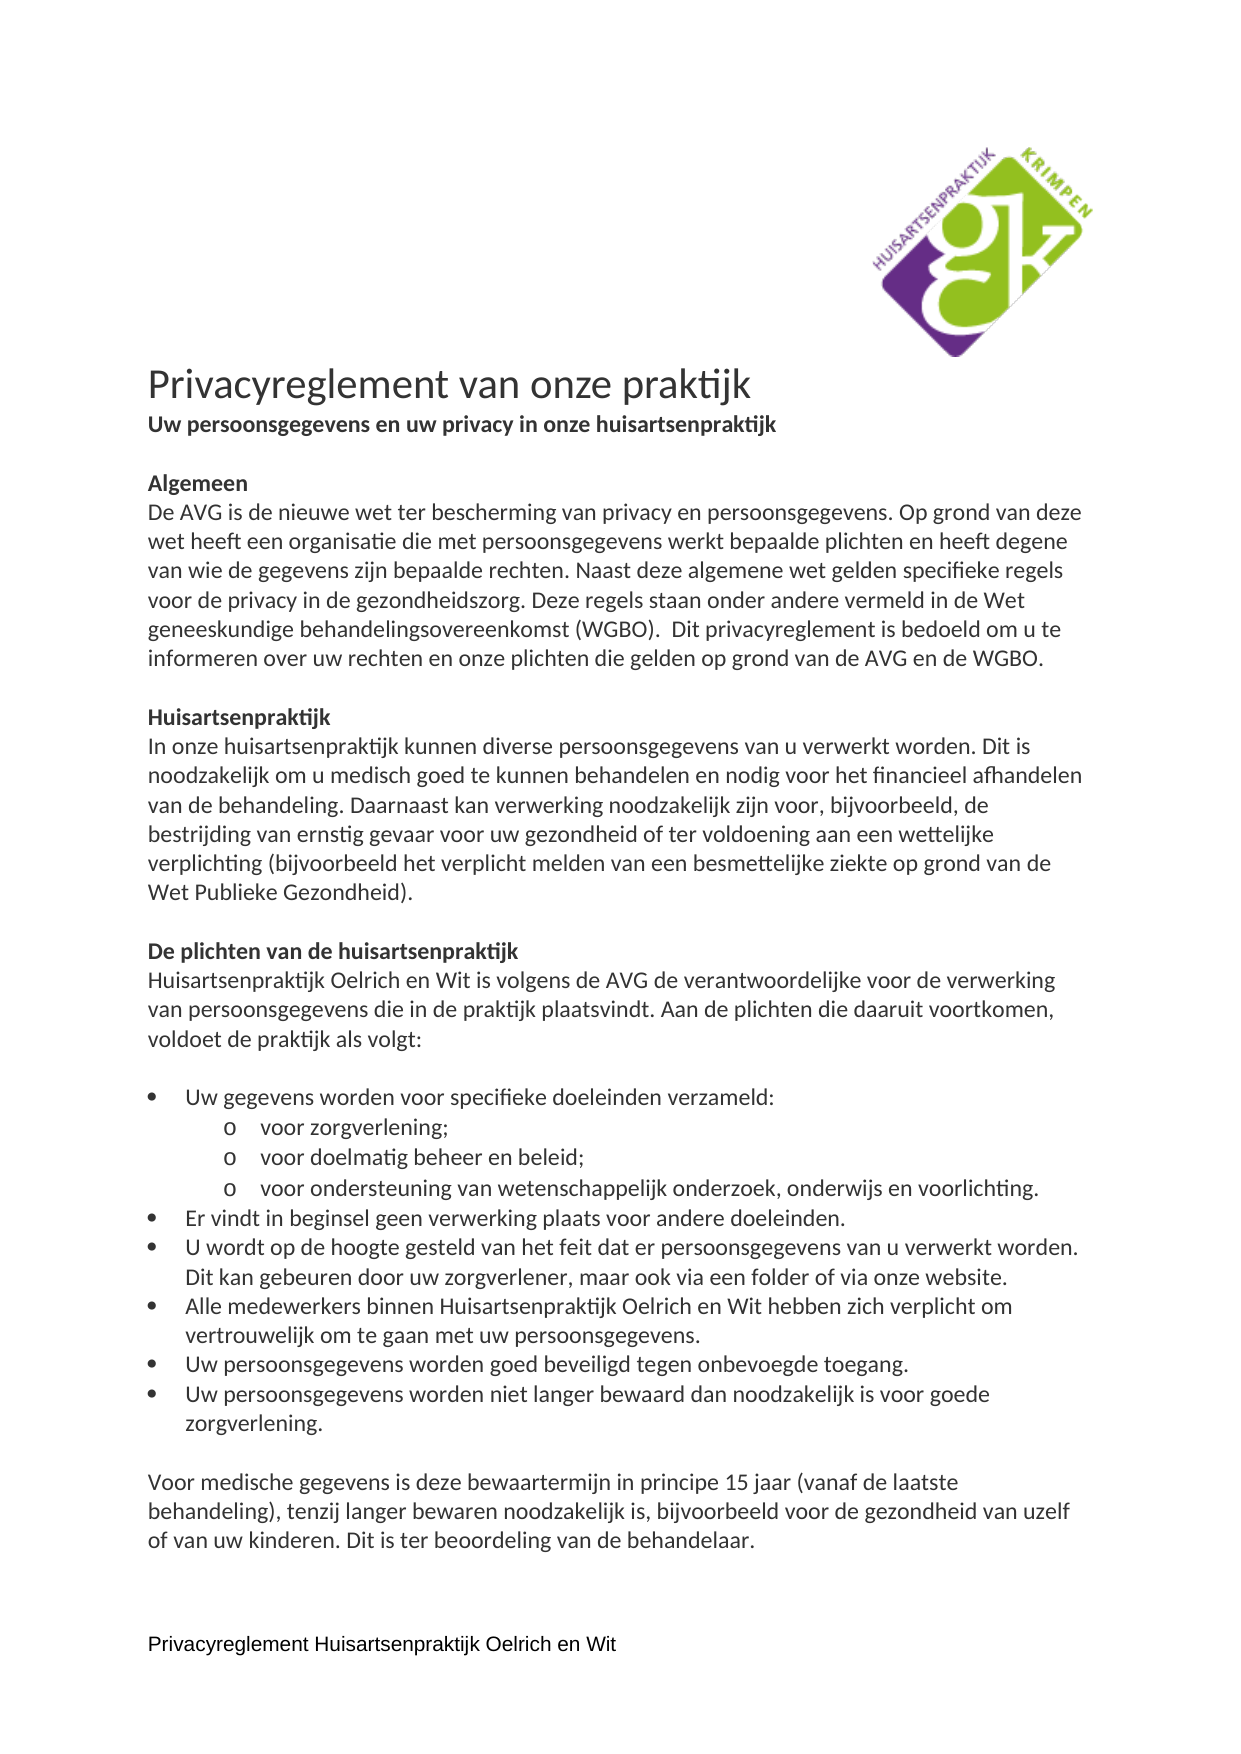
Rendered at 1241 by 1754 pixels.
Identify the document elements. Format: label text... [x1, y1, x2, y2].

list Uw persoonsgegevens worden goed beveiligd tegen onbevoegde toegang. [148, 1349, 1093, 1379]
list U wordt op de hoogte gesteld van het feit dat er persoonsgegevens van u verwerkt worden. Dit kan gebeuren door uw zorgverlener, maar ook via een folder of via onze website. [148, 1232, 1093, 1291]
text Uw persoonsgegevens en uw privacy in onze huisartsenpraktijk [148, 409, 1093, 438]
text Algemeen [148, 468, 1093, 497]
text Huisartsenpraktijk Oelrich en Wit is volgens de AVG de verantwoordelijke voor de verwerking van persoonsgegevens die in de praktijk plaatsvindt. Aan de plichten die daaruit voortkomen, voldoet de praktijk als volgt: [148, 965, 1093, 1053]
list Alle medewerkers binnen Huisartsenpraktijk Oelrich en Wit hebben zich verplicht om vertrouwelijk om te gaan met uw persoonsgegevens. [148, 1291, 1093, 1349]
list Uw gegevens worden voor specifieke doeleinden verzameld: [148, 1082, 1093, 1112]
text Voor medische gegevens is deze bewaartermijn in principe 15 jaar (vanaf de laatste behandeling), tenzij langer bewaren noodzakelijk is, bijvoorbeeld voor de gezondheid van uzelf of van uw kinderen. Dit is ter beoordeling van de behandelaar. [148, 1467, 1093, 1554]
list voor doelmatig beheer en beleid; [223, 1142, 1093, 1173]
text In onze huisartsenpraktijk kunnen diverse persoonsgegevens van u verwerkt worden. Dit is noodzakelijk om u medisch goed te kunnen behandelen en nodig voor het financieel afhandelen van de behandeling. Daarnaast kan verwerking noodzakelijk zijn voor, bijvoorbeeld, de bestrijding van ernstig gevaar voor uw gezondheid of ter voldoening aan een wettelijke verplichting (bijvoorbeeld het verplicht melden van een besmettelijke ziekte op grond van de Wet Publieke Gezondheid). [148, 731, 1093, 907]
text De plichten van de huisartsenpraktijk [148, 936, 1093, 965]
text De AVG is de nieuwe wet ter bescherming van privacy en persoonsgegevens. Op grond van deze wet heeft een organisatie die met persoonsgegevens werkt bepaalde plichten en heeft degene van wie de gegevens zijn bepaalde rechten. Naast deze algemene wet gelden specifieke regels voor de privacy in de gezondheidszorg. Deze regels staan onder andere vermeld in de Wet geneeskundige behandelingsovereenkomst (WGBO). Dit privacyreglement is bedoeld om u te informeren over uw rechten en onze plichten die gelden op grond van de AVG en de WGBO. [148, 497, 1093, 673]
text Privacyreglement van onze praktijk [148, 357, 1093, 409]
text Huisartsenpraktijk [148, 702, 1093, 731]
list voor zorgverlening; [223, 1112, 1093, 1142]
list Er vindt in beginsel geen verwerking plaats voor andere doeleinden. [148, 1203, 1093, 1232]
picture [872, 147, 1093, 357]
list Uw persoonsgegevens worden niet langer bewaard dan noodzakelijk is voor goede zorgverlening. [148, 1379, 1093, 1437]
list voor ondersteuning van wetenschappelijk onderzoek, onderwijs en voorlichting. [223, 1173, 1093, 1203]
